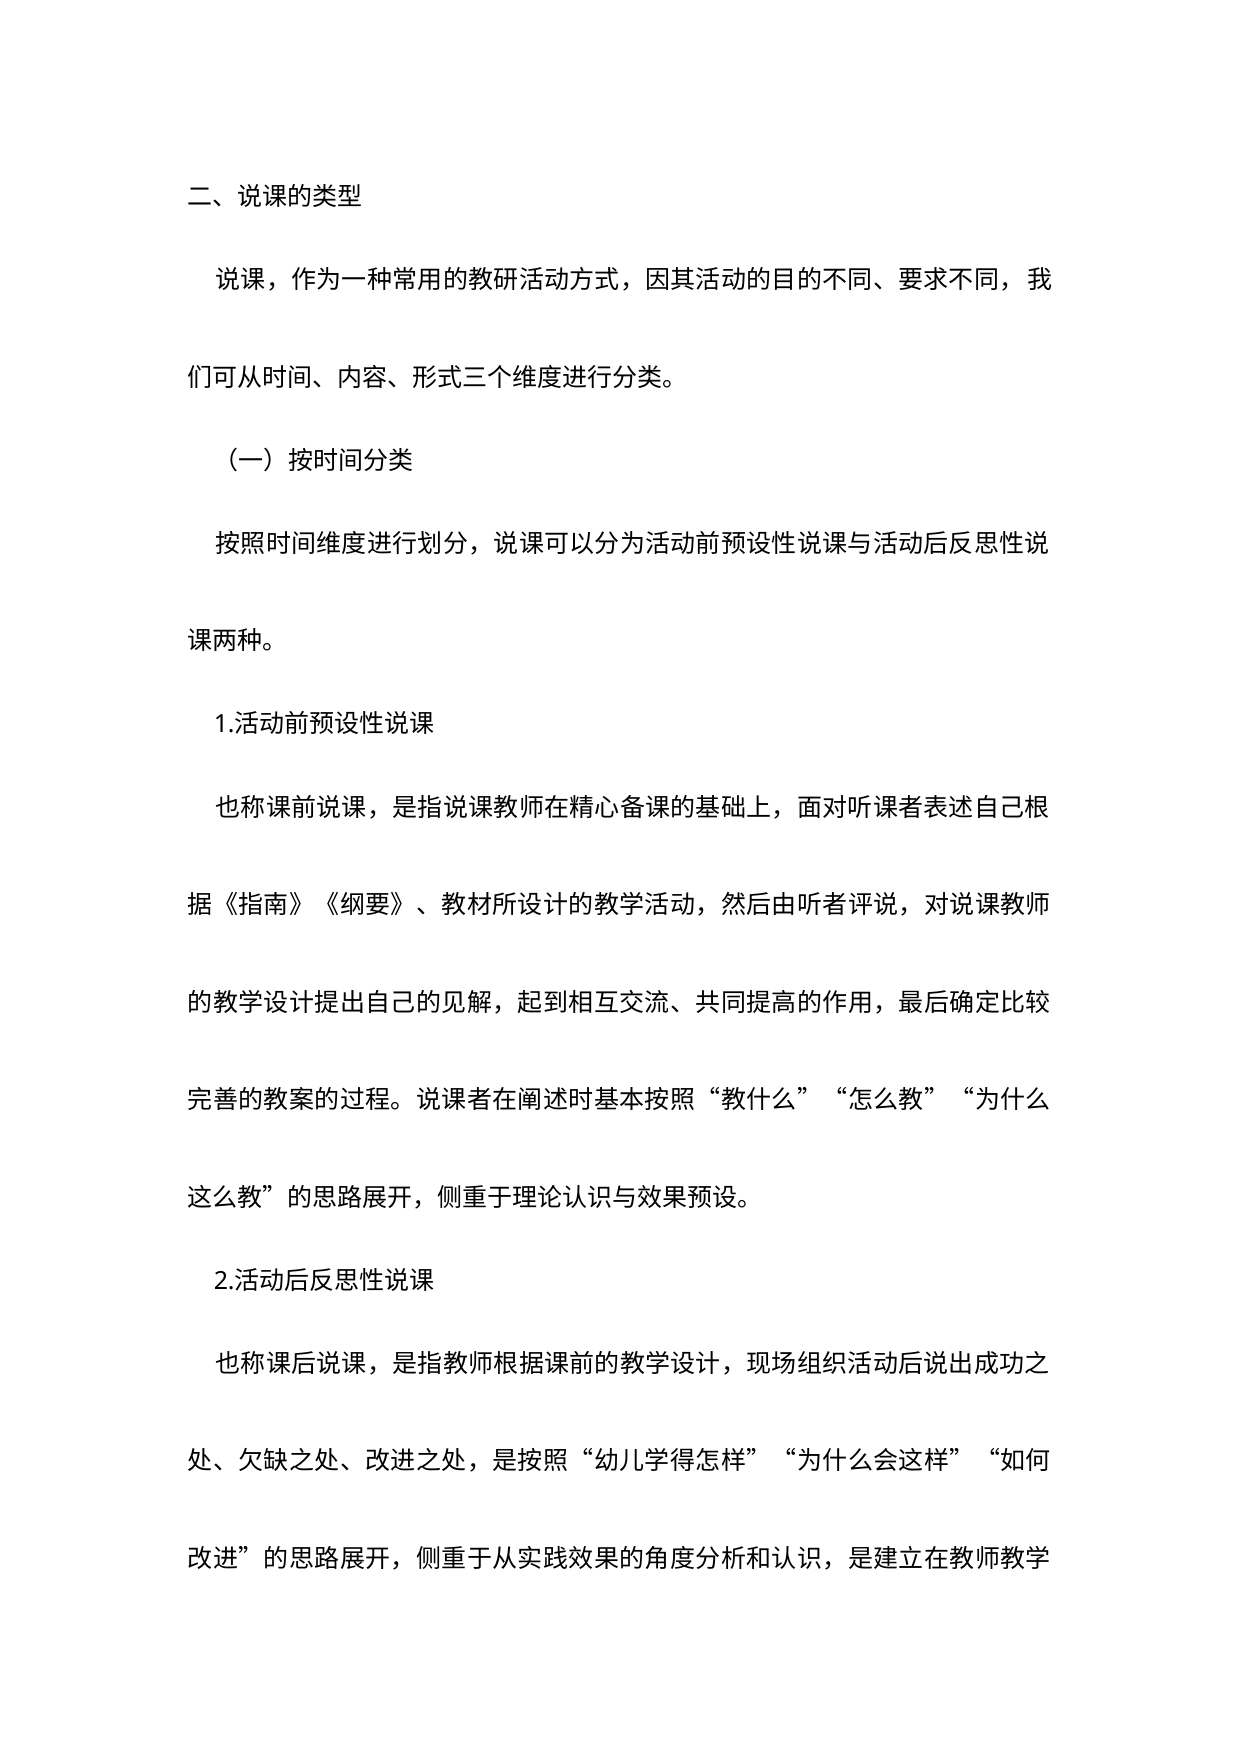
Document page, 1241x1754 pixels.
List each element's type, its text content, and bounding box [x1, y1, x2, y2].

text 也称课前说课，是指说课教师在精心备课的基础上，面对听课者表述自己根据《指南》《纲要》、教材所设计的教学活动，然后由听者评说，对说课教师的教学设计提出自己的见解，起到相互交流、共同提高的作用，最后确定比较完善的教案的过程。说课者在阐述时基本按照“教什么”“怎么教”“为什么这么教”的思路展开，侧重于理论认识与效果预设。 [187, 773, 1053, 1228]
text 1.活动前预设性说课 [187, 689, 1053, 754]
text 按照时间维度进行划分，说课可以分为活动前预设性说课与活动后反思性说课两种。 [187, 509, 1053, 671]
text 2.活动后反思性说课 [187, 1246, 1053, 1311]
text （一）按时间分类 [187, 426, 1053, 491]
text 二、说课的类型 [187, 162, 1053, 227]
text 说课，作为一种常用的教研活动方式，因其活动的目的不同、要求不同，我们可从时间、内容、形式三个维度进行分类。 [187, 245, 1053, 408]
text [187, 1329, 1053, 1589]
